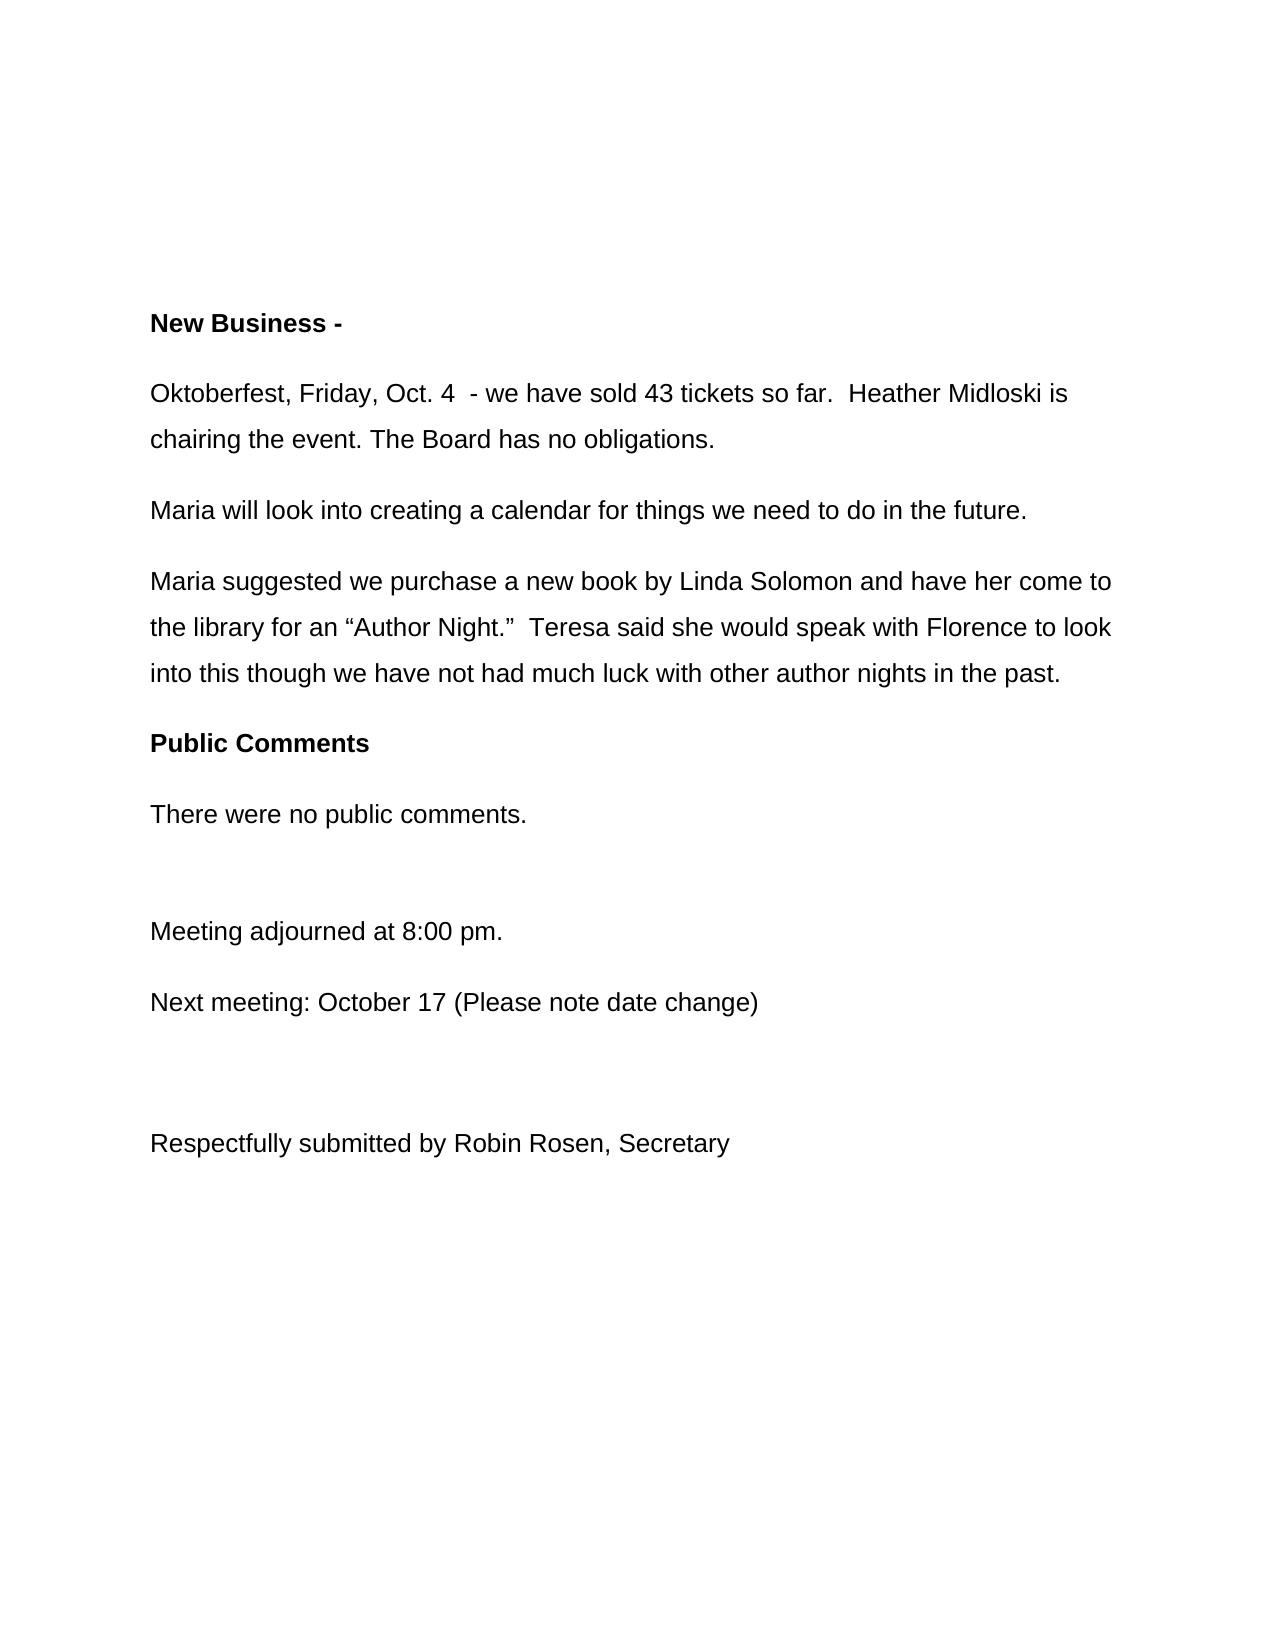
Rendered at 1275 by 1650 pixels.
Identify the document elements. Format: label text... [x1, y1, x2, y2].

text Next meeting: October 17 (Please note date change) [150, 971, 1125, 1017]
text Maria will look into creating a calendar for things we need to do in the future. [150, 479, 1125, 525]
text Maria suggested we purchase a new book by Linda Solomon and have her come to the library for an “Author Night.” Teresa said she would speak with Florence to look into this though we have not had much luck with other author nights in the past. [150, 550, 1125, 687]
text Oktoberfest, Friday, Oct. 4 - we have sold 43 tickets so far. Heather Midloski is chairing the event. The Board has no obligations. [150, 362, 1125, 454]
text Meeting adjourned at 8:00 pm. [150, 854, 1125, 946]
text There were no public comments. [150, 783, 1125, 829]
text Respectfully submitted by Robin Rosen, Secretary [150, 1112, 1125, 1158]
text Public Comments [150, 712, 1125, 758]
text New Business - [150, 292, 1125, 337]
